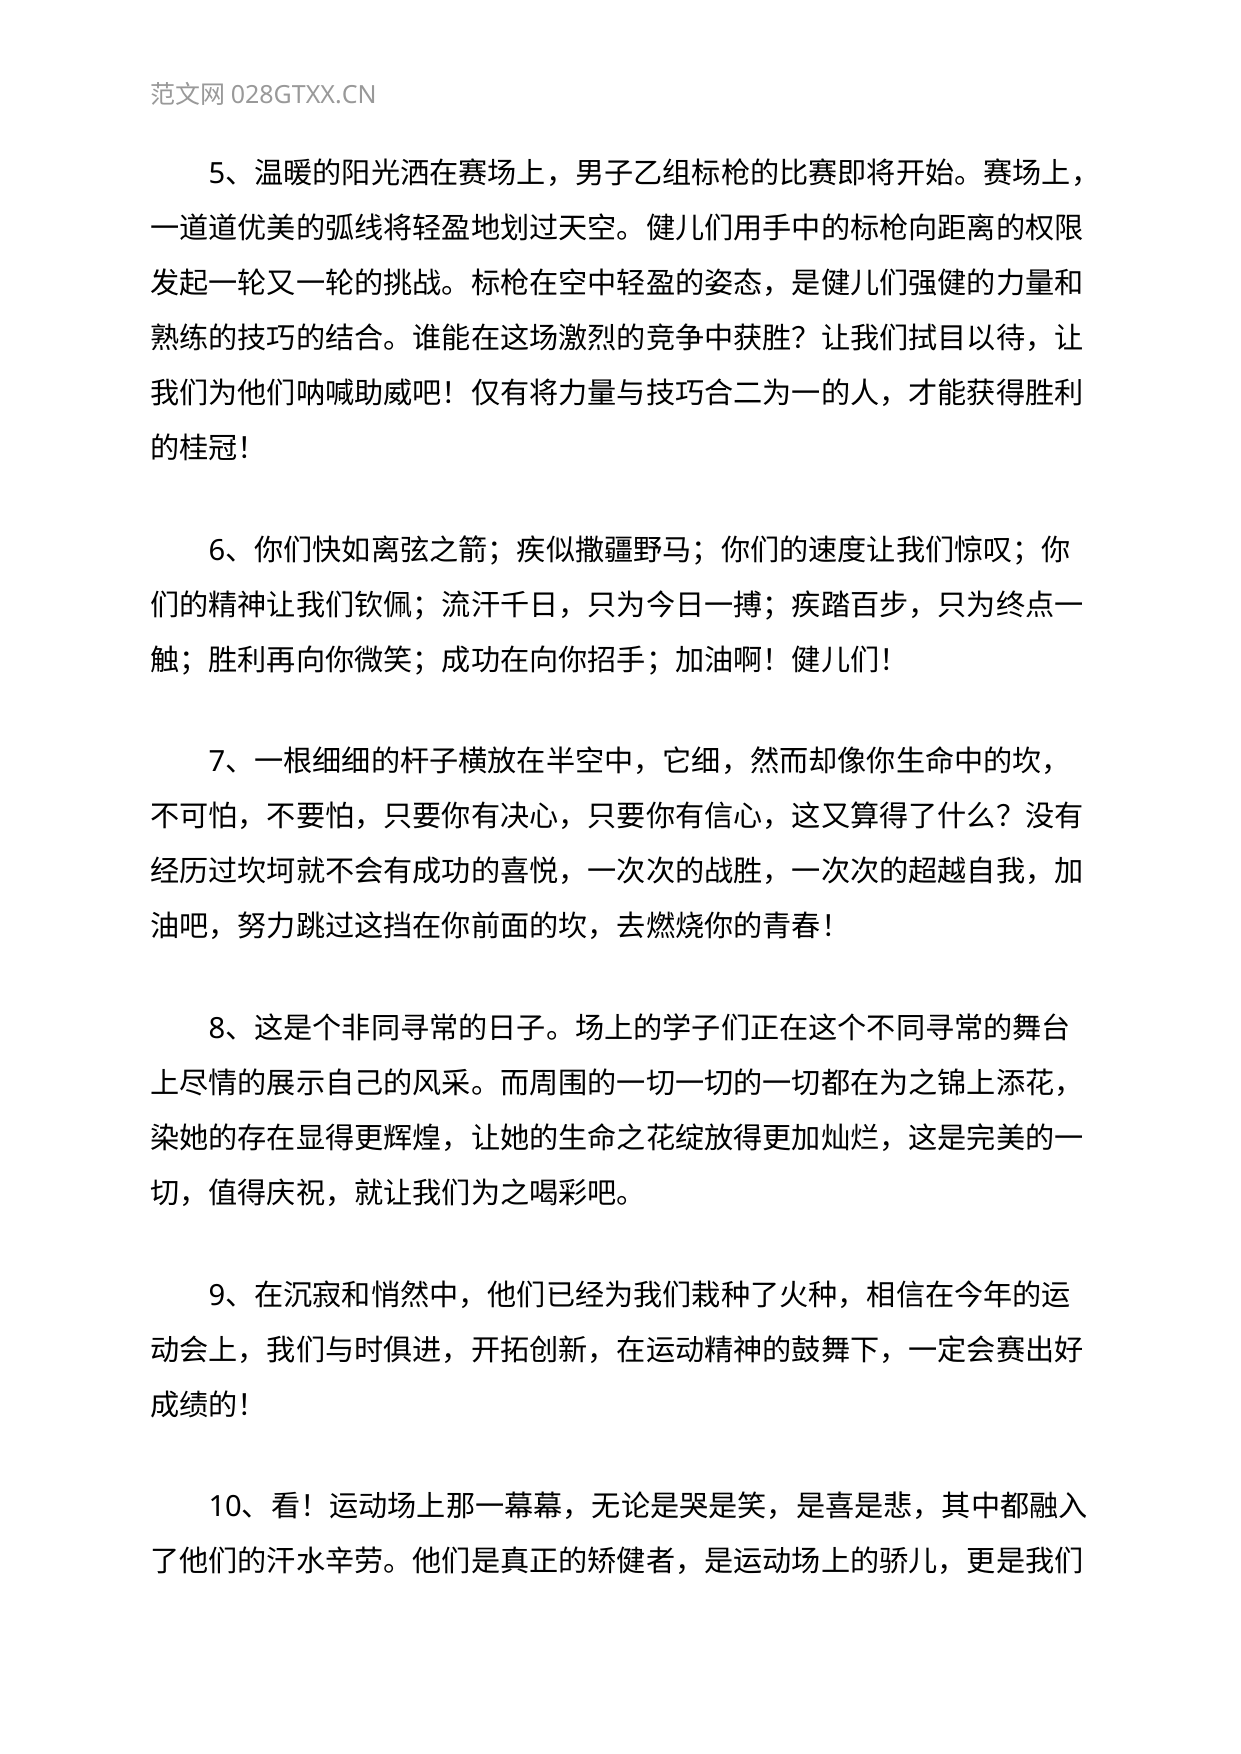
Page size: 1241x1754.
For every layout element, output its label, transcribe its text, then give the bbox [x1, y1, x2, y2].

text 8、这是个非同寻常的日子。场上的学子们正在这个不同寻常的舞台上尽情的展示自己的风采。而周围的一切一切的一切都在为之锦上添花，染她的存在显得更辉煌，让她的生命之花绽放得更加灿烂，这是完美的一切，值得庆祝，就让我们为之喝彩吧。 [150, 1004, 1090, 1212]
text 6、你们快如离弦之箭；疾似撒疆野马；你们的速度让我们惊叹；你们的精神让我们钦佩；流汗千日，只为今日一搏；疾踏百步，只为终点一触；胜利再向你微笑；成功在向你招手；加油啊！健儿们！ [150, 526, 1090, 678]
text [150, 1483, 1090, 1580]
text 5、温暖的阳光洒在赛场上，男子乙组标枪的比赛即将开始。赛场上，一道道优美的弧线将轻盈地划过天空。健儿们用手中的标枪向距离的权限发起一轮又一轮的挑战。标枪在空中轻盈的姿态，是健儿们强健的力量和熟练的技巧的结合。谁能在这场激烈的竞争中获胜？让我们拭目以待，让我们为他们呐喊助威吧！仅有将力量与技巧合二为一的人，才能获得胜利的桂冠！ [150, 150, 1090, 467]
text 9、在沉寂和悄然中，他们已经为我们栽种了火种，相信在今年的运动会上，我们与时俱进，开拓创新，在运动精神的鼓舞下，一定会赛出好成绩的！ [150, 1271, 1090, 1423]
text 7、一根细细的杆子横放在半空中，它细，然而却像你生命中的坎，不可怕，不要怕，只要你有决心，只要你有信心，这又算得了什么？没有经历过坎坷就不会有成功的喜悦，一次次的战胜，一次次的超越自我，加油吧，努力跳过这挡在你前面的坎，去燃烧你的青春！ [150, 738, 1090, 945]
